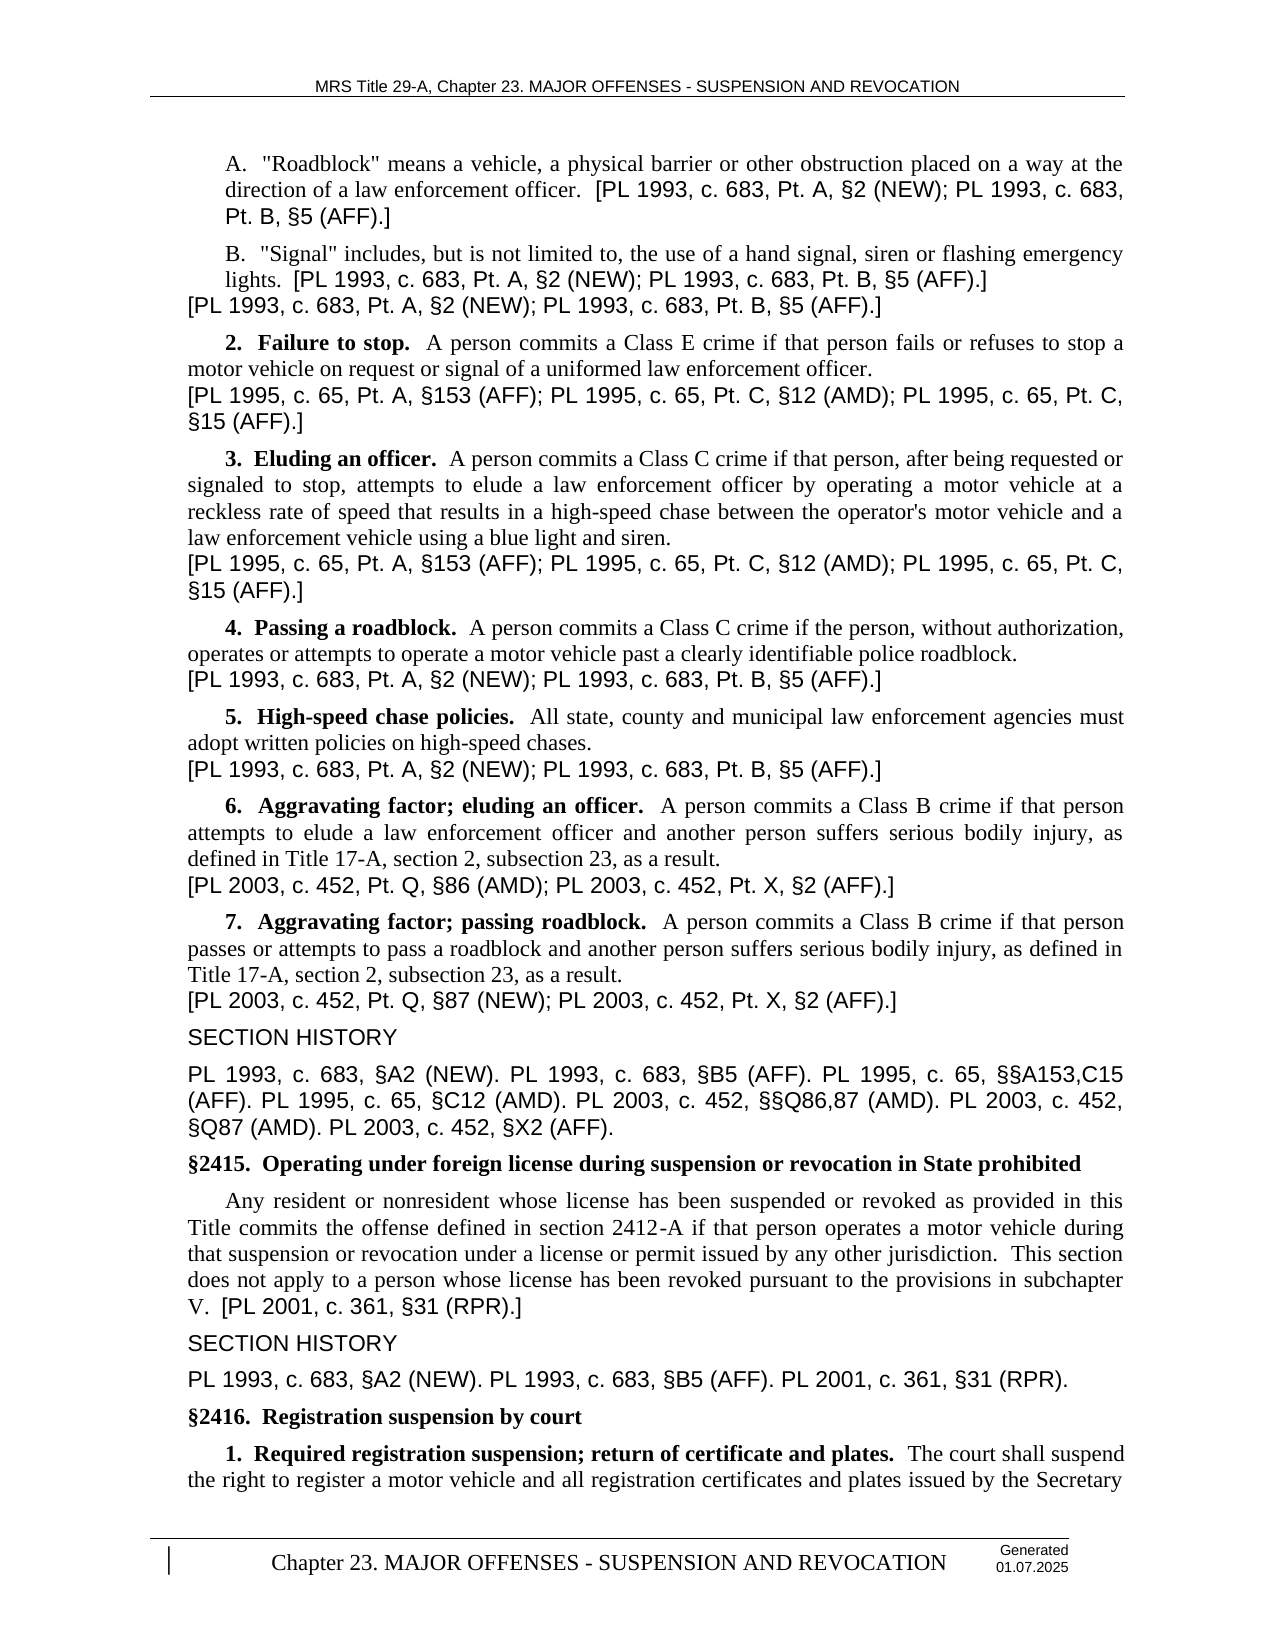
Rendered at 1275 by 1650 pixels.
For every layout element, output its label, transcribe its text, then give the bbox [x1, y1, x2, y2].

text PL 1993, c. 683, §A2 (NEW). PL 1993, c. 683, §B5 (AFF). PL 2001, c. 361, §31 (RPR). [187, 1366, 1125, 1393]
text 6. Aggravating factor; eluding an officer. A person commits a Class B crime if that person attempts to elude a law enforcement officer and another person suffers serious bodily injury, as defined in Title 17‑A, section 2, subsection 23, as a result. [187, 792, 1125, 872]
text PL 1993, c. 683, §A2 (NEW). PL 1993, c. 683, §B5 (AFF). PL 1995, c. 65, §§A153,C15 (AFF). PL 1995, c. 65, §C12 (AMD). PL 2003, c. 452, §§Q86,87 (AMD). PL 2003, c. 452, §Q87 (AMD). PL 2003, c. 452, §X2 (AFF). [187, 1061, 1125, 1140]
text §2416. Registration suspension by court [187, 1403, 1125, 1429]
text 2. Failure to stop. A person commits a Class E crime if that person fails or refuses to stop a motor vehicle on request or signal of a uniformed law enforcement officer. [187, 329, 1125, 382]
text [PL 2003, c. 452, Pt. Q, §87 (NEW); PL 2003, c. 452, Pt. X, §2 (AFF).] [187, 987, 1125, 1014]
text [PL 1995, c. 65, Pt. A, §153 (AFF); PL 1995, c. 65, Pt. C, §12 (AMD); PL 1995, c. 65, Pt. C, §15 (AFF).] [187, 382, 1125, 434]
text Any resident or nonresident whose license has been suspended or revoked as provided in this Title commits the offense defined in section 2412‑A if that person operates a motor vehicle during that suspension or revocation under a license or permit issued by any other jurisdiction. This section does not apply to a person whose license has been revoked pursuant to the provisions in subchapter V. [PL 2001, c. 361, §31 (RPR).] [187, 1187, 1125, 1319]
text B. "Signal" includes, but is not limited to, the use of a hand signal, siren or flashing emergency lights. [PL 1993, c. 683, Pt. A, §2 (NEW); PL 1993, c. 683, Pt. B, §5 (AFF).] [225, 239, 1125, 292]
text §2415. Operating under foreign license during suspension or revocation in State prohibited [187, 1150, 1125, 1177]
text SECTION HISTORY [187, 1024, 1125, 1051]
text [187, 1440, 1125, 1492]
text [PL 1993, c. 683, Pt. A, §2 (NEW); PL 1993, c. 683, Pt. B, §5 (AFF).] [187, 292, 1125, 319]
text [PL 2003, c. 452, Pt. Q, §86 (AMD); PL 2003, c. 452, Pt. X, §2 (AFF).] [187, 872, 1125, 898]
text 5. High-speed chase policies. All state, county and municipal law enforcement agencies must adopt written policies on high-speed chases. [187, 703, 1125, 756]
text 7. Aggravating factor; passing roadblock. A person commits a Class B crime if that person passes or attempts to pass a roadblock and another person suffers serious bodily injury, as defined in Title 17‑A, section 2, subsection 23, as a result. [187, 908, 1125, 987]
text SECTION HISTORY [187, 1329, 1125, 1356]
text [PL 1993, c. 683, Pt. A, §2 (NEW); PL 1993, c. 683, Pt. B, §5 (AFF).] [187, 666, 1125, 693]
text [PL 1995, c. 65, Pt. A, §153 (AFF); PL 1995, c. 65, Pt. C, §12 (AMD); PL 1995, c. 65, Pt. C, §15 (AFF).] [187, 550, 1125, 603]
text 3. Eluding an officer. A person commits a Class C crime if that person, after being requested or signaled to stop, attempts to elude a law enforcement officer by operating a motor vehicle at a reckless rate of speed that results in a high-speed chase between the operator's motor vehicle and a law enforcement vehicle using a blue light and siren. [187, 445, 1125, 550]
text 4. Passing a roadblock. A person commits a Class C crime if the person, without authorization, operates or attempts to operate a motor vehicle past a clearly identifiable police roadblock. [187, 613, 1125, 666]
text [PL 1993, c. 683, Pt. A, §2 (NEW); PL 1993, c. 683, Pt. B, §5 (AFF).] [187, 756, 1125, 782]
text A. "Roadblock" means a vehicle, a physical barrier or other obstruction placed on a way at the direction of a law enforcement officer. [PL 1993, c. 683, Pt. A, §2 (NEW); PL 1993, c. 683, Pt. B, §5 (AFF).] [225, 150, 1125, 229]
